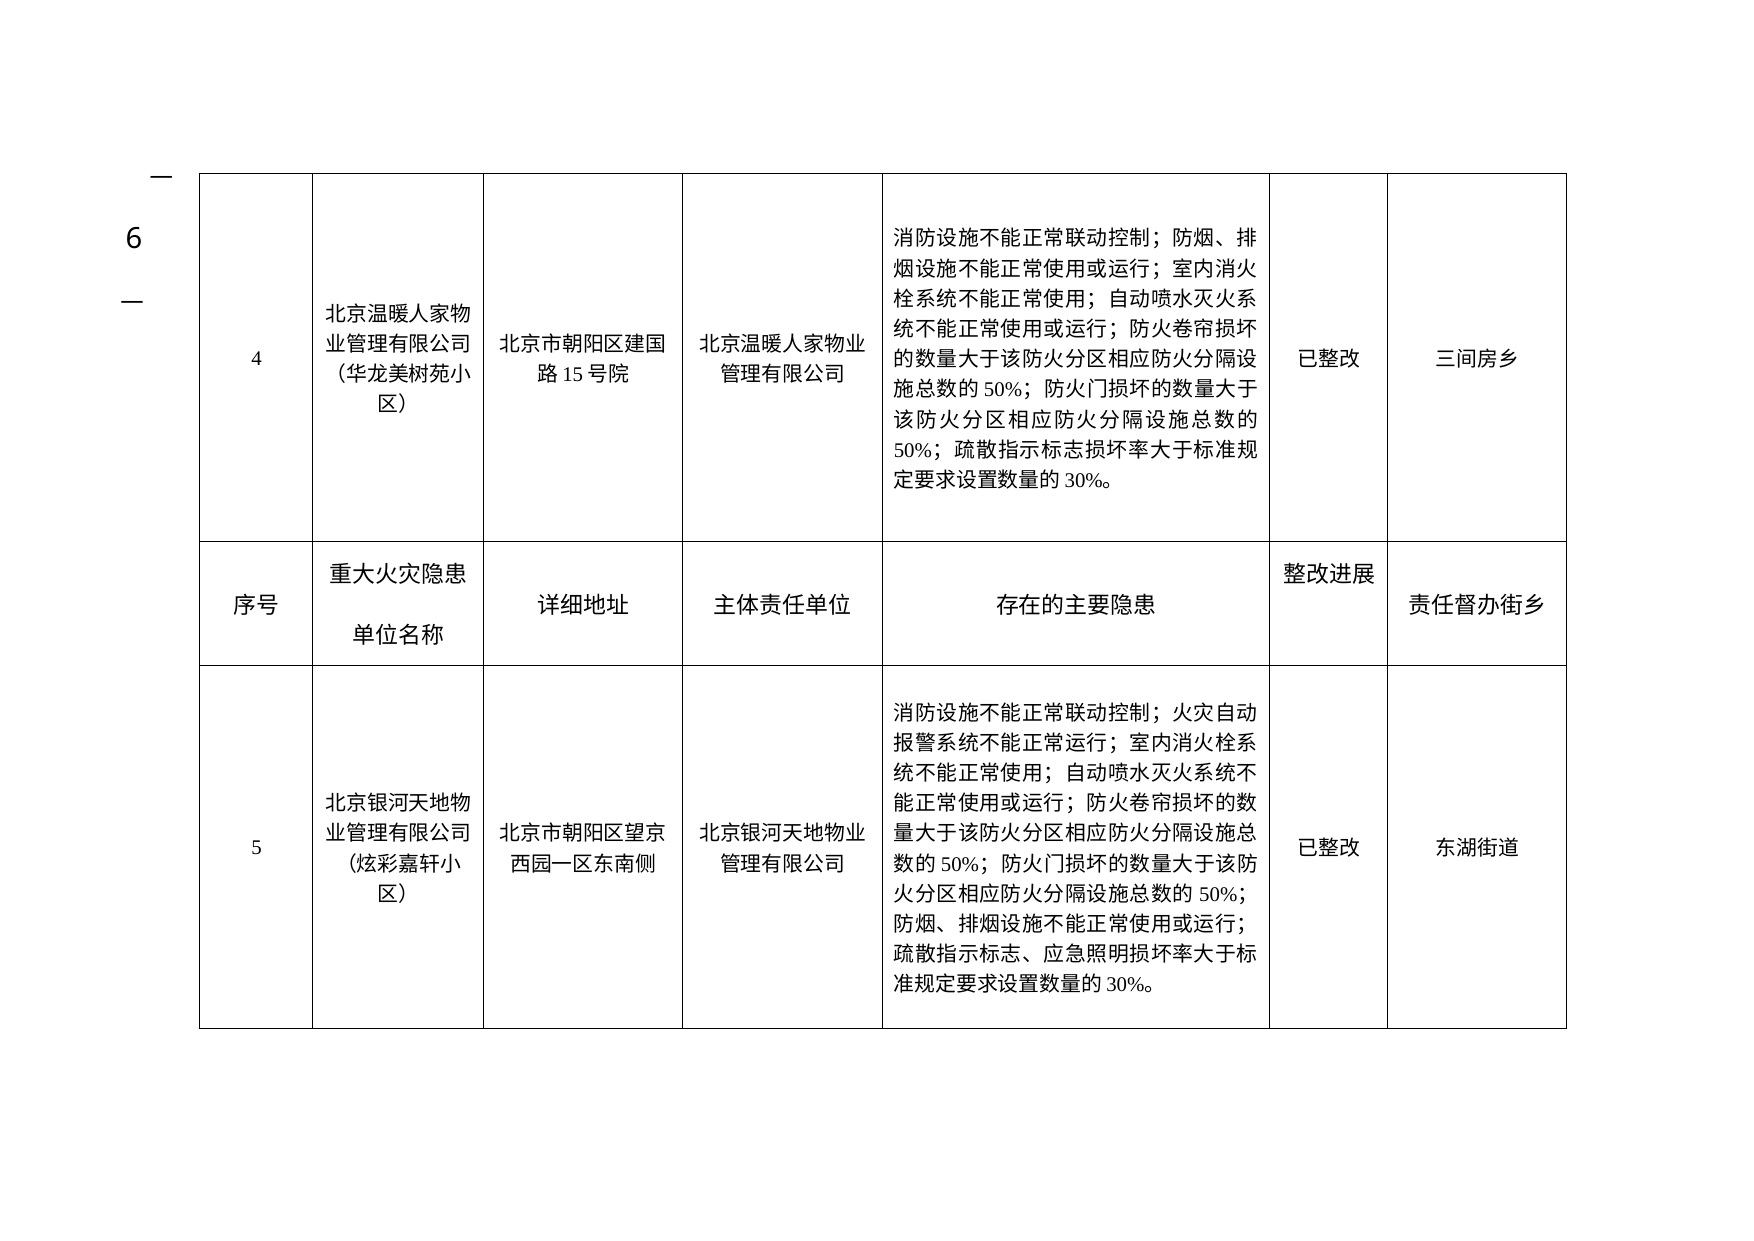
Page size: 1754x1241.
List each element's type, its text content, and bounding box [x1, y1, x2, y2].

table_cell 整改进展 [1270, 542, 1387, 664]
table_cell 北京市朝阳区望京西园一区东南侧 [484, 666, 682, 1028]
table_cell 北京市朝阳区建国路15号院 [484, 174, 682, 541]
table_cell 已整改 [1270, 666, 1387, 1028]
table_cell 北京温暖人家物业管理有限公司（华龙美树苑小区） [313, 174, 483, 541]
table_cell 4 [200, 174, 312, 541]
table_cell 北京银河天地物业管理有限公司（炫彩嘉轩小区） [313, 666, 483, 1028]
table_cell 消防设施不能正常联动控制；火灾自动报警系统不能正常运行；室内消火栓系统不能正常使用；自动喷水灭火系统不能正常使用或运行；防火卷帘损坏的数量大于该防火分区相应防火分隔设施总数的50%；防火门损坏的数量大于该防火分区相应防火分隔设施总数的50%；防烟、排烟设施不能正常使用或运行；疏散指示标志、应急照明损坏率大于标准规定要求设置数量的30%。 [883, 666, 1269, 1028]
table_cell 三间房乡 [1388, 174, 1566, 541]
table_cell 存在的主要隐患 [883, 542, 1269, 664]
table_cell 消防设施不能正常联动控制；防烟、排烟设施不能正常使用或运行；室内消火栓系统不能正常使用；自动喷水灭火系统不能正常使用或运行；防火卷帘损坏的数量大于该防火分区相应防火分隔设施总数的50%；防火门损坏的数量大于该防火分区相应防火分隔设施总数的50%；疏散指示标志损坏率大于标准规定要求设置数量的30%。 [883, 174, 1269, 541]
table_cell 序号 [200, 542, 312, 664]
table_cell 东湖街道 [1388, 666, 1566, 1028]
table_cell 北京温暖人家物业管理有限公司 [683, 174, 882, 541]
table_cell 详细地址 [484, 542, 682, 664]
table_cell 北京银河天地物业管理有限公司 [683, 666, 882, 1028]
table_cell 已整改 [1270, 174, 1387, 541]
table_cell 重大火灾隐患单位名称 [313, 542, 483, 664]
table_cell 主体责任单位 [683, 542, 882, 664]
table_cell 责任督办街乡 [1388, 542, 1566, 664]
table_cell 5 [200, 666, 312, 1028]
